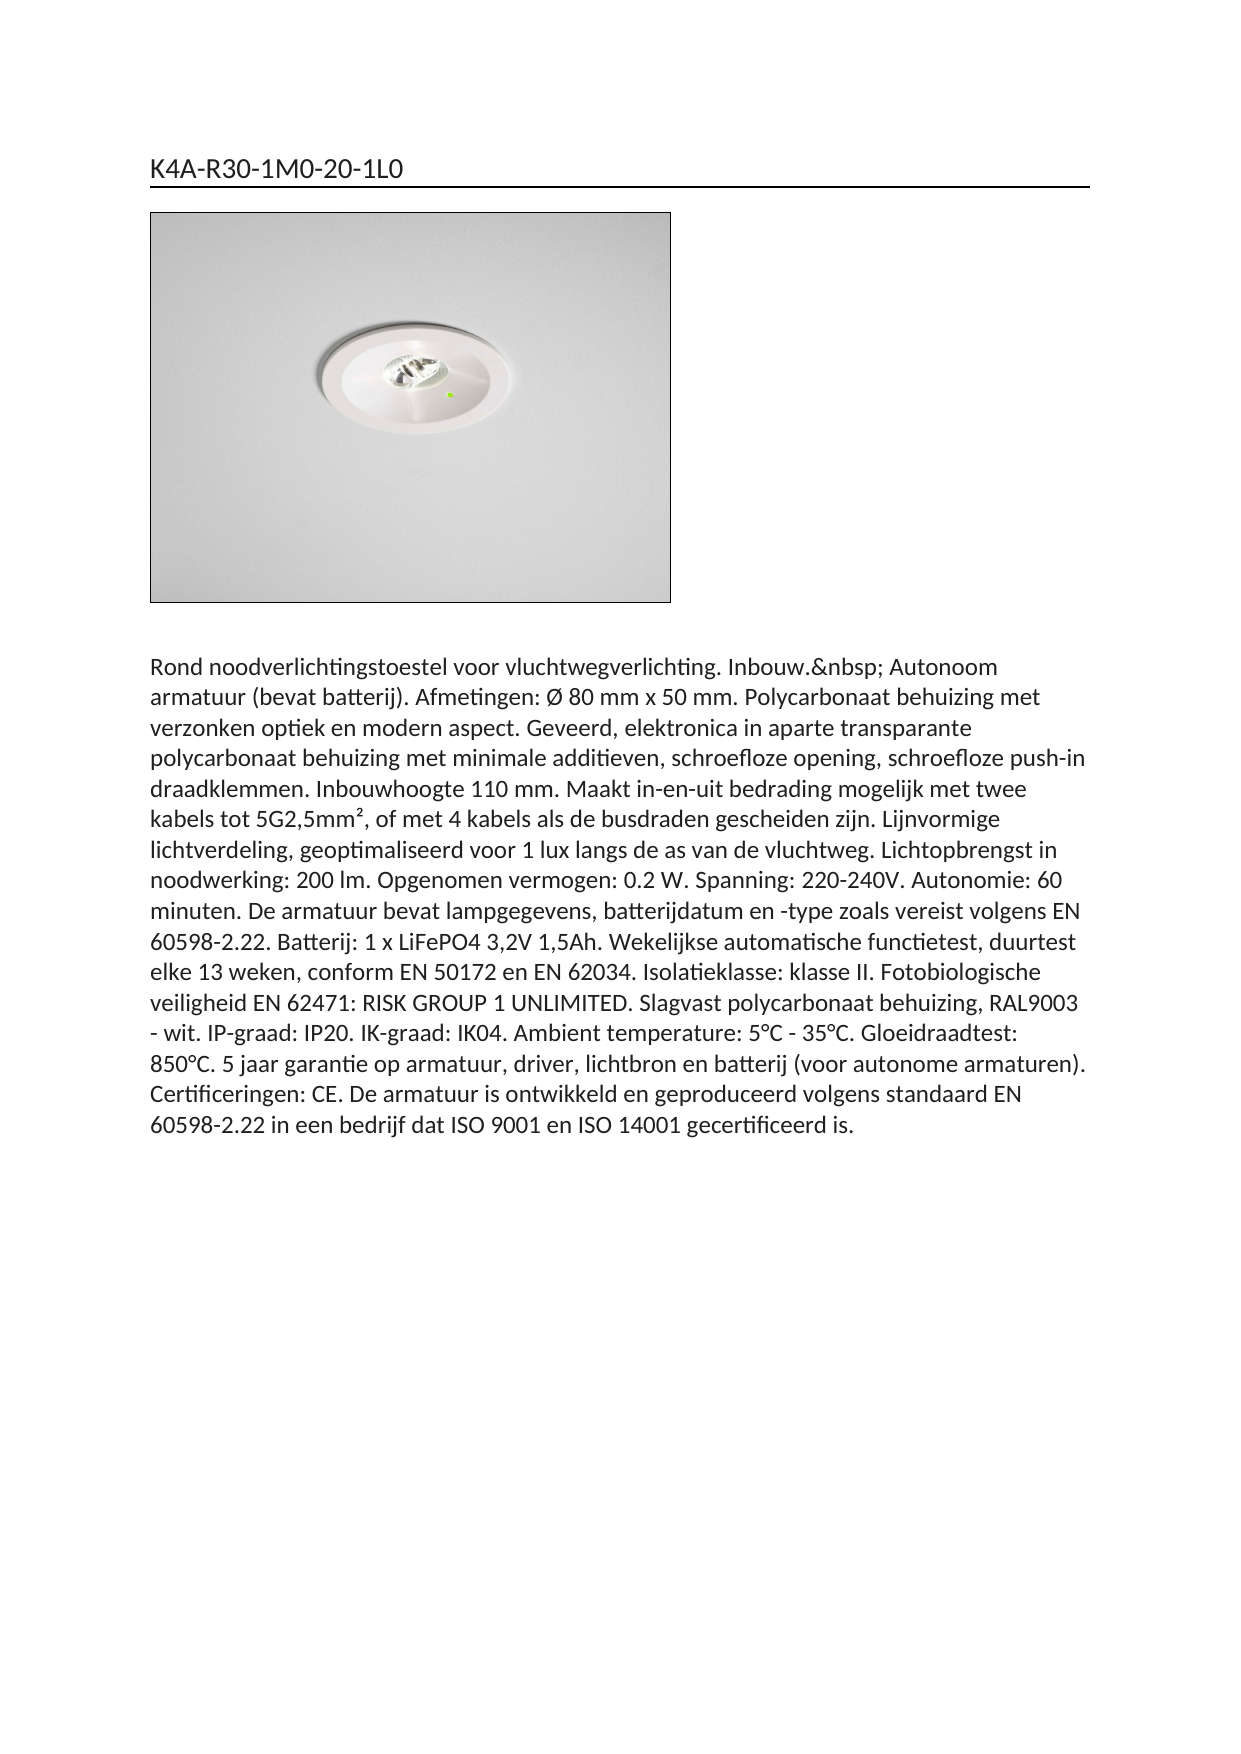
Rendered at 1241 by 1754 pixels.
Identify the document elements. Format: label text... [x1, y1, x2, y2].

picture [151, 213, 670, 602]
text K4A-R30-1M0-20-1L0 [150, 150, 1090, 186]
text Rond noodverlichtingstoestel voor vluchtwegverlichting. Inbouw.&nbsp; Autonoom armatuur (bevat batterij). Afmetingen: Ø 80 mm x 50 mm. Polycarbonaat behuizing met verzonken optiek en modern aspect. Geveerd, elektronica in aparte transparante polycarbonaat behuizing met minimale additieven, schroefloze opening, schroefloze push-in draadklemmen. Inbouwhoogte 110 mm. Maakt in-en-uit bedrading mogelijk met twee kabels tot 5G2,5mm², of met 4 kabels als de busdraden gescheiden zijn. Lijnvormige lichtverdeling, geoptimaliseerd voor 1 lux langs de as van de vluchtweg. Lichtopbrengst in noodwerking: 200 lm. Opgenomen vermogen: 0.2 W. Spanning: 220-240V. Autonomie: 60 minuten. De armatuur bevat lampgegevens, batterijdatum en -type zoals vereist volgens EN 60598-2.22. Batterij: 1 x LiFePO4 3,2V 1,5Ah. Wekelijkse automatische functietest, duurtest elke 13 weken, conform EN 50172 en EN 62034. Isolatieklasse: klasse II. Fotobiologische veiligheid EN 62471: RISK GROUP 1 UNLIMITED. Slagvast polycarbonaat behuizing, RAL9003 - wit. IP-graad: IP20. IK-graad: IK04. Ambient temperature: 5°C - 35°C. Gloeidraadtest: 850°C. 5 jaar garantie op armatuur, driver, lichtbron en batterij (voor autonome armaturen). Certificeringen: CE. De armatuur is ontwikkeld en geproduceerd volgens standaard EN 60598-2.22 in een bedrijf dat ISO 9001 en ISO 14001 gecertificeerd is. [150, 651, 1090, 1139]
